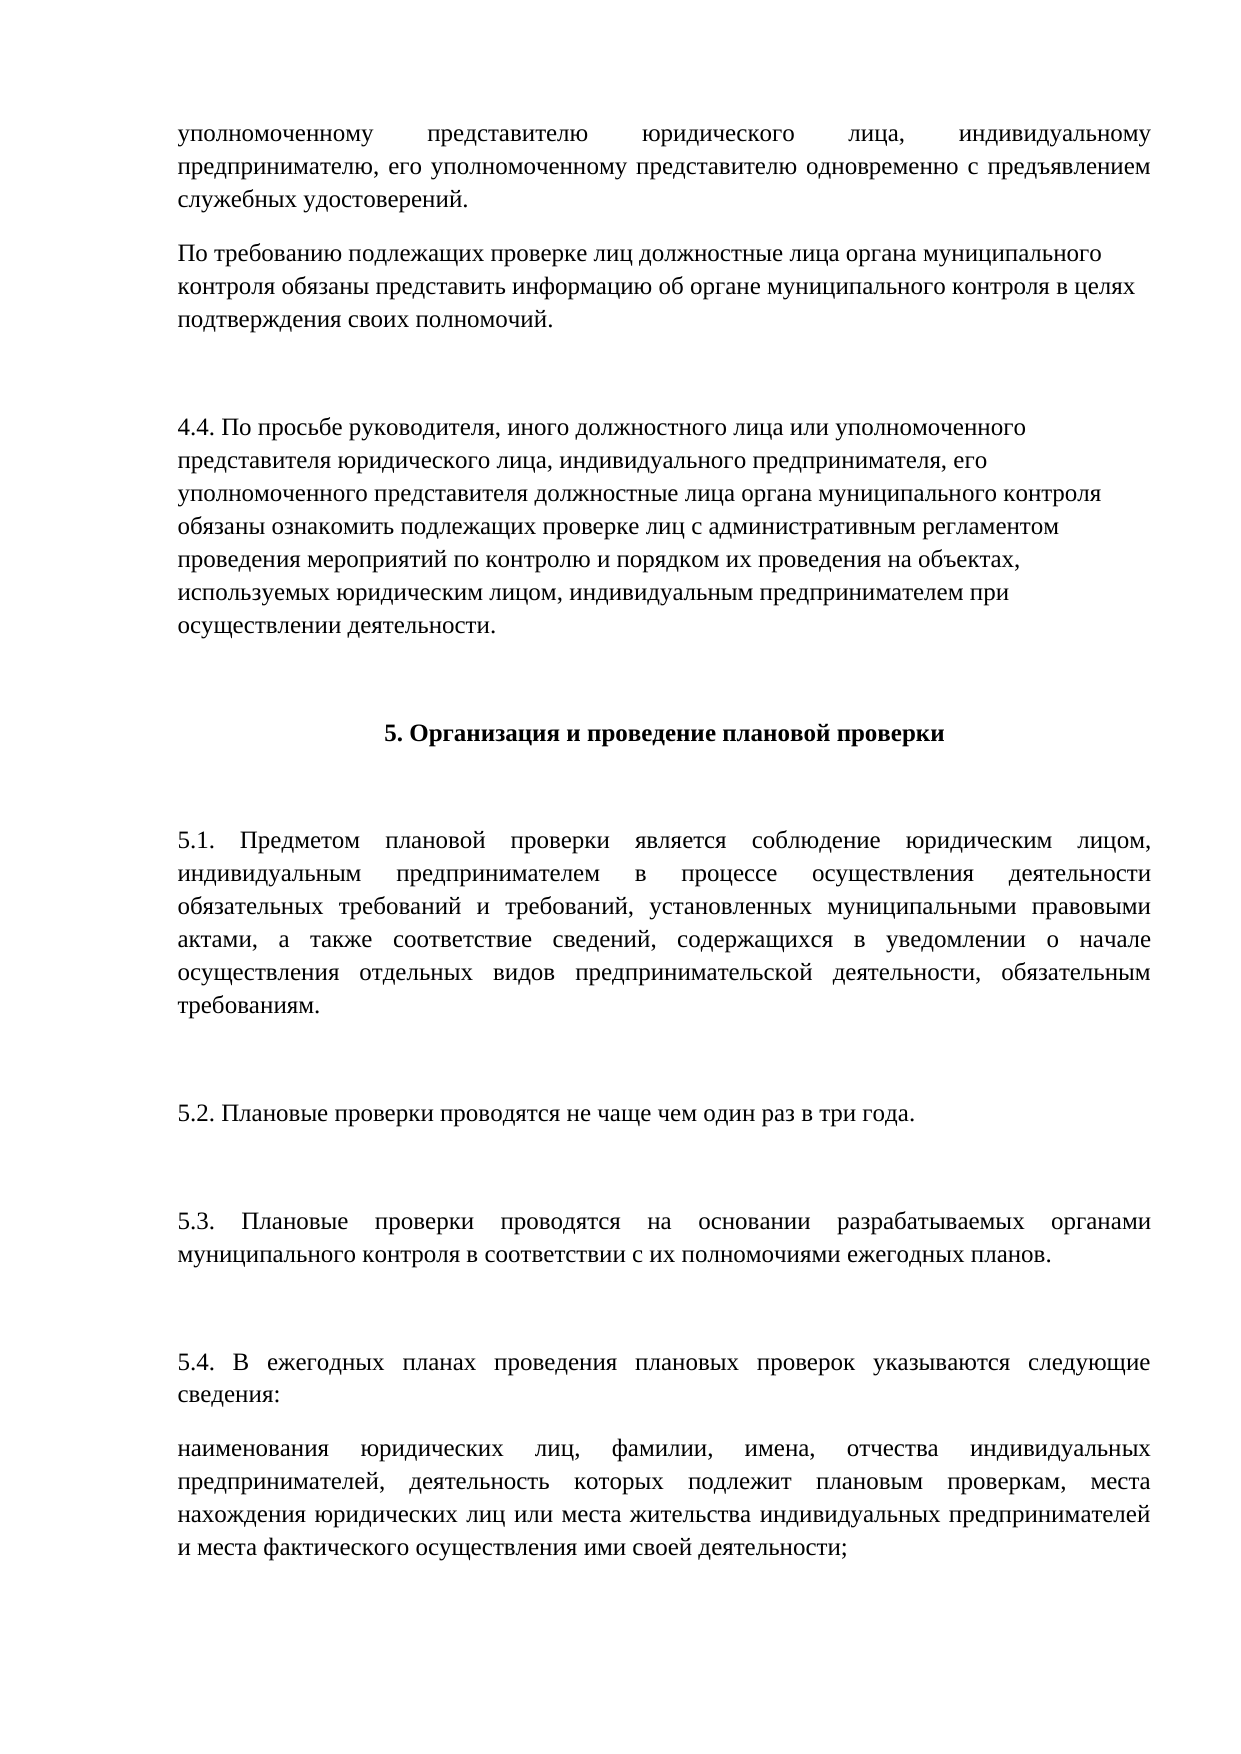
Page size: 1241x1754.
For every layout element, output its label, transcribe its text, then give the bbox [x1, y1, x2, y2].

text 5.4. В ежегодных планах проведения плановых проверок указываются следующие сведения: [177, 1347, 1152, 1408]
text По требованию подлежащих проверке лиц должностные лица органа муниципального контроля обязаны представить информацию об органе муниципального контроля в целях подтверждения своих полномочий. [177, 238, 1152, 333]
text 5.3. Плановые проверки проводятся на основании разрабатываемых органами муниципального контроля в соответствии с их полномочиями ежегодных планов. [177, 1206, 1152, 1268]
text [177, 118, 1152, 213]
text наименования юридических лиц, фамилии, имена, отчества индивидуальных предпринимателей, деятельность которых подлежит плановым проверкам, места нахождения юридических лиц или места жительства индивидуальных предпринимателей и места фактического осуществления ими своей деятельности; [177, 1433, 1152, 1561]
text 5.1. Предметом плановой проверки является соблюдение юридическим лицом, индивидуальным предпринимателем в процессе осуществления деятельности обязательных требований и требований, установленных муниципальными правовыми актами, а также соответствие сведений, содержащихся в уведомлении о начале осуществления отдельных видов предпринимательской деятельности, обязательным требованиям. [177, 825, 1152, 1019]
text 4.4. По просьбе руководителя, иного должностного лица или уполномоченного представителя юридического лица, индивидуального предпринимателя, его уполномоченного представителя должностные лица органа муниципального контроля обязаны ознакомить подлежащих проверке лиц с административным регламентом проведения мероприятий по контролю и порядком их проведения на объектах, используемых юридическим лицом, индивидуальным предпринимателем при осуществлении деятельности. [177, 412, 1152, 639]
text 5.2. Плановые проверки проводятся не чаще чем один раз в три года. [177, 1098, 1152, 1127]
text 5. Организация и проведение плановой проверки [177, 718, 1152, 746]
